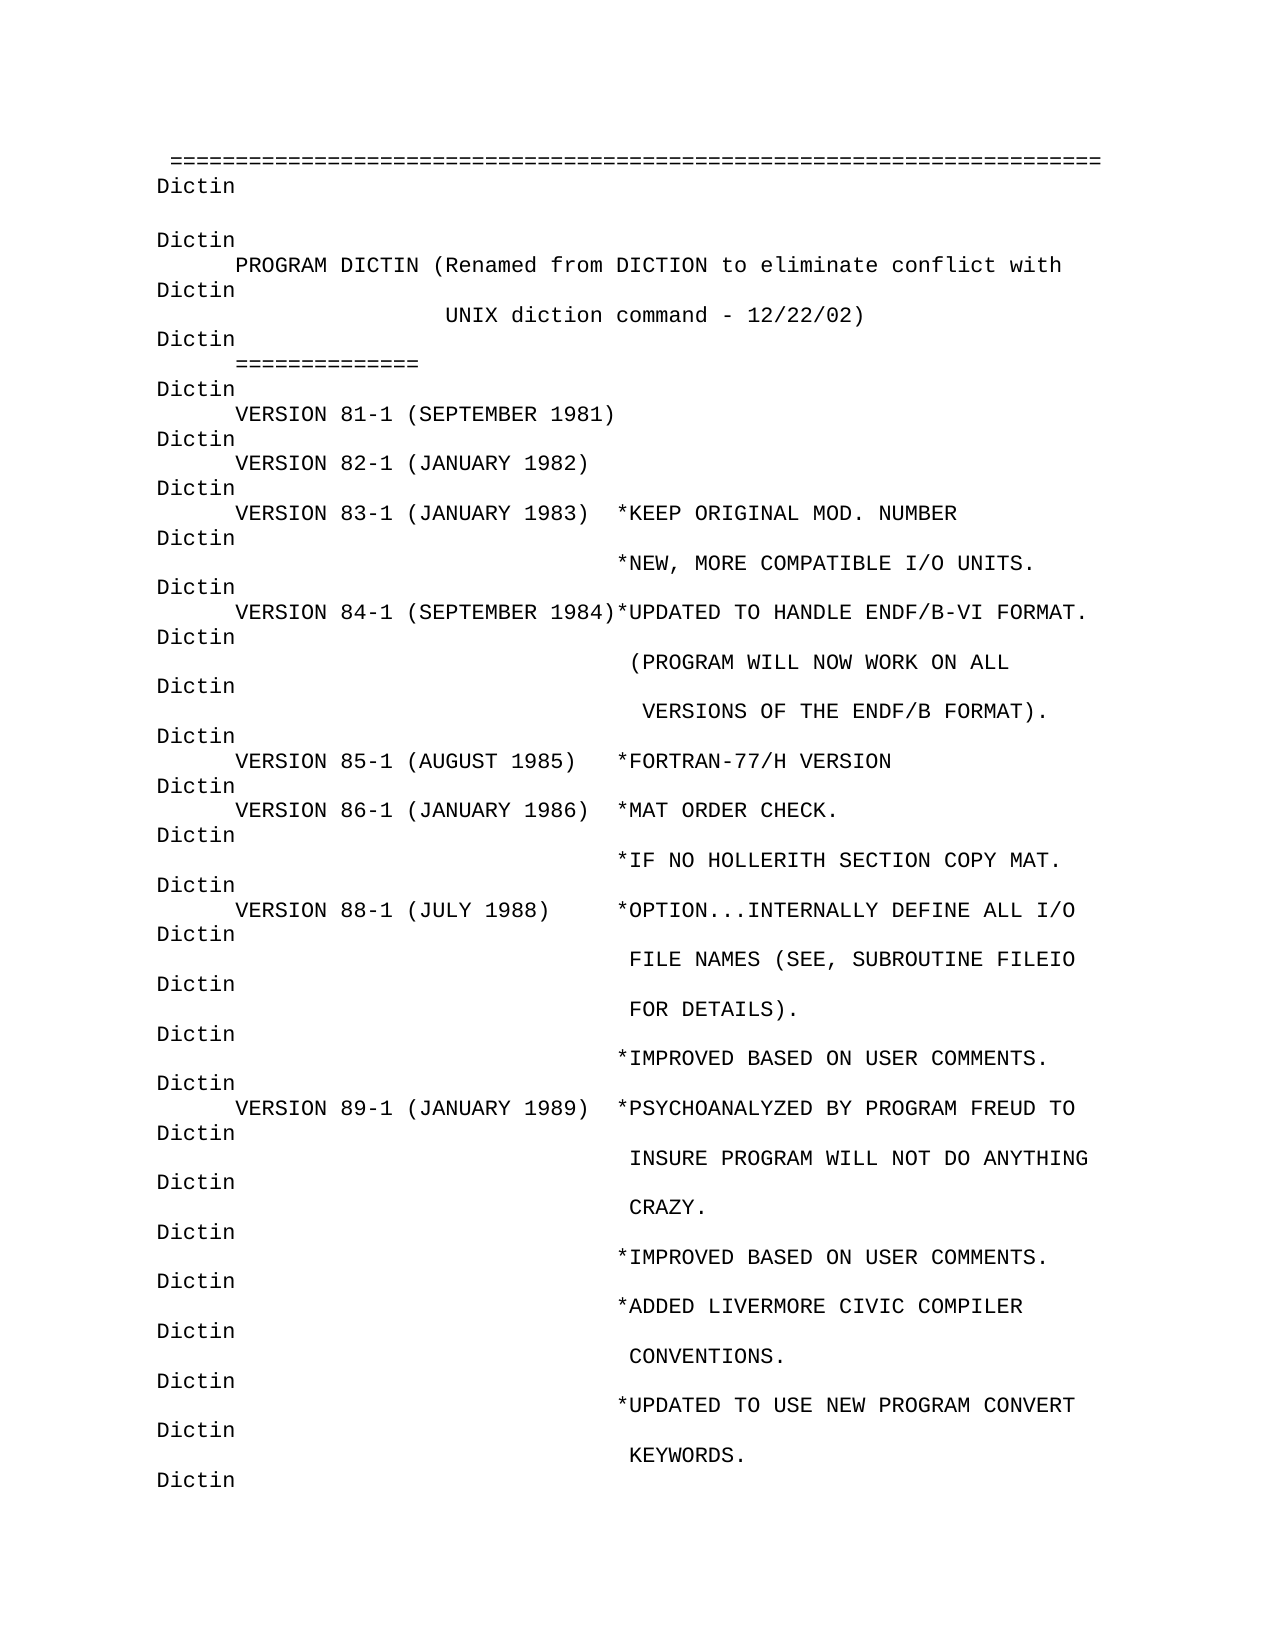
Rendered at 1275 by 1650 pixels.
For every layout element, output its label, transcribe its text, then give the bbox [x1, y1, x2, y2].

text FOR DETAILS). Dictin [156, 998, 1118, 1047]
text (PROGRAM WILL NOW WORK ON ALL Dictin [156, 651, 1118, 700]
text VERSION 85-1 (AUGUST 1985) *FORTRAN-77/H VERSION Dictin [156, 750, 1118, 799]
text FILE NAMES (SEE, SUBROUTINE FILEIO Dictin [156, 948, 1118, 998]
text CONVENTIONS. Dictin [156, 1345, 1118, 1394]
text VERSION 88-1 (JULY 1988) *OPTION...INTERNALLY DEFINE ALL I/O Dictin [156, 899, 1118, 948]
text *ADDED LIVERMORE CIVIC COMPILER Dictin [156, 1295, 1118, 1345]
text VERSION 82-1 (JANUARY 1982) Dictin [156, 452, 1118, 502]
text *IMPROVED BASED ON USER COMMENTS. Dictin [156, 1047, 1118, 1097]
text VERSION 83-1 (JANUARY 1983) *KEEP ORIGINAL MOD. NUMBER Dictin [156, 502, 1118, 552]
text VERSIONS OF THE ENDF/B FORMAT). Dictin [156, 700, 1118, 750]
text ======================================================================= Dictin [156, 150, 1118, 199]
text VERSION 89-1 (JANUARY 1989) *PSYCHOANALYZED BY PROGRAM FREUD TO Dictin [156, 1097, 1118, 1147]
text VERSION 81-1 (SEPTEMBER 1981) Dictin [156, 403, 1118, 452]
text *UPDATED TO USE NEW PROGRAM CONVERT Dictin [156, 1394, 1118, 1444]
text Dictin [156, 199, 1118, 254]
text PROGRAM DICTIN (Renamed from DICTION to eliminate conflict with Dictin [156, 254, 1118, 304]
text INSURE PROGRAM WILL NOT DO ANYTHING Dictin [156, 1147, 1118, 1196]
text KEYWORDS. Dictin [156, 1444, 1118, 1494]
text UNIX diction command - 12/22/02) Dictin [156, 304, 1118, 353]
text VERSION 86-1 (JANUARY 1986) *MAT ORDER CHECK. Dictin [156, 799, 1118, 849]
text *NEW, MORE COMPATIBLE I/O UNITS. Dictin [156, 552, 1118, 601]
text *IF NO HOLLERITH SECTION COPY MAT. Dictin [156, 849, 1118, 899]
text *IMPROVED BASED ON USER COMMENTS. Dictin [156, 1246, 1118, 1295]
text ============== Dictin [156, 353, 1118, 403]
text VERSION 84-1 (SEPTEMBER 1984)*UPDATED TO HANDLE ENDF/B-VI FORMAT. Dictin [156, 601, 1118, 651]
text CRAZY. Dictin [156, 1196, 1118, 1246]
